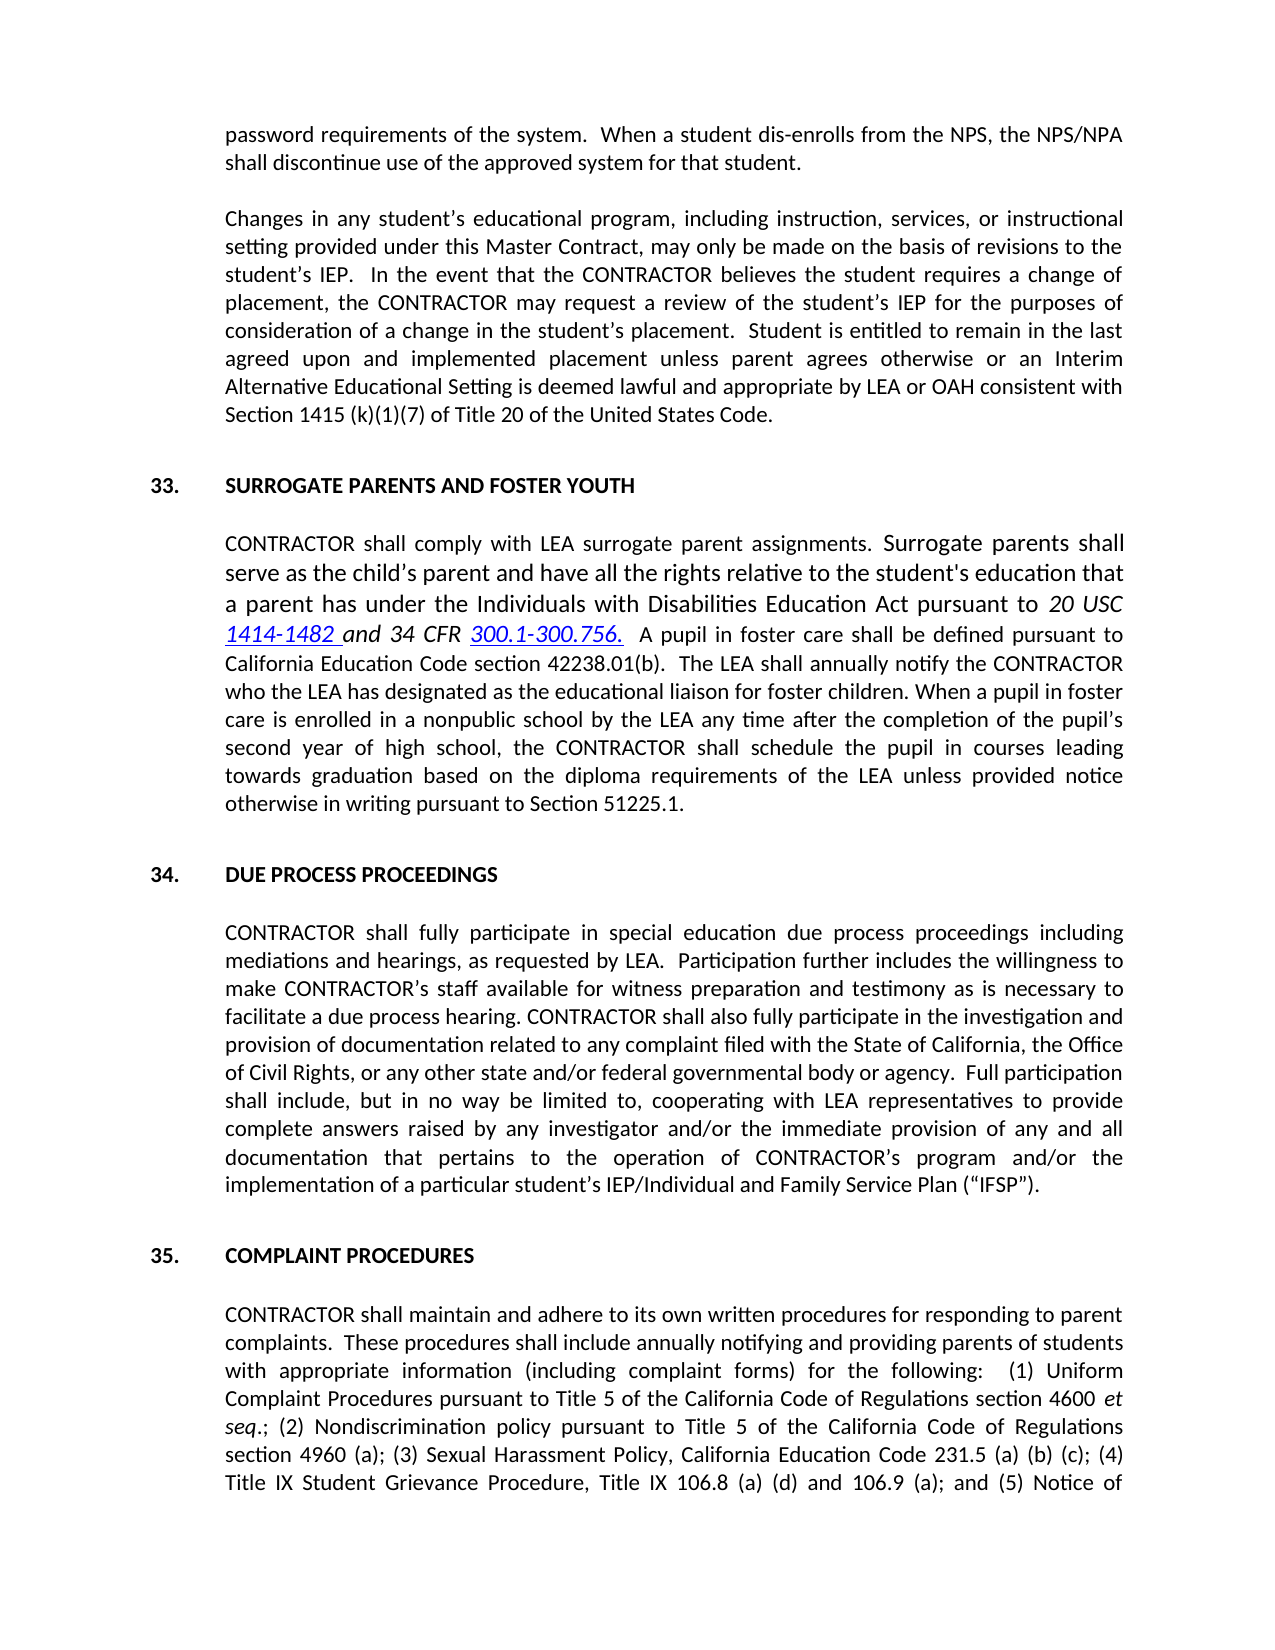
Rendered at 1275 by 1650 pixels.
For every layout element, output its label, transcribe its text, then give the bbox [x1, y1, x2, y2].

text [150, 1300, 1125, 1496]
subtitle 34. DUE PROCESS PROCEEDINGS [150, 860, 498, 888]
subtitle 35. COMPLAINT PROCEDURES [150, 1241, 474, 1269]
text Changes in any student’s educational program, including instruction, services, or instructional setting provided under this Master Contract, may only be made on the basis of revisions to the student’s IEP. In the event that the CONTRACTOR believes the student requires a change of placement, the CONTRACTOR may request a review of the student’s IEP for the purposes of consideration of a change in the student’s placement. Student is entitled to remain in the last agreed upon and implemented placement unless parent agrees otherwise or an Interim Alternative Educational Setting is deemed lawful and appropriate by LEA or OAH consistent with Section 1415 (k)(1)(7) of Title 20 of the United States Code. [225, 204, 1125, 428]
text CONTRACTOR shall fully participate in special education due process proceedings including mediations and hearings, as requested by LEA. Participation further includes the willingness to make CONTRACTOR’s staff available for witness preparation and testimony as is necessary to facilitate a due process hearing. CONTRACTOR shall also fully participate in the investigation and provision of documentation related to any complaint filed with the State of California, the Office of Civil Rights, or any other state and/or federal governmental body or agency. Full participation shall include, but in no way be limited to, cooperating with LEA representatives to provide complete answers raised by any investigator and/or the immediate provision of any and all documentation that pertains to the operation of CONTRACTOR’s program and/or the implementation of a particular student’s IEP/Individual and Family Service Plan (“IFSP”). [225, 918, 1125, 1199]
text CONTRACTOR shall comply with LEA surrogate parent assignments. Surrogate parents shall serve as the child’s parent and have all the rights relative to the student's education that a parent has under the Individuals with Disabilities Education Act pursuant to 20 USC 1414-1482 and 34 CFR 300.1-300.756. A pupil in foster care shall be defined pursuant to California Education Code section 42238.01(b). The LEA shall annually notify the CONTRACTOR who the LEA has designated as the educational liaison for foster children. When a pupil in foster care is enrolled in a nonpublic school by the LEA any time after the completion of the pupil’s second year of high school, the CONTRACTOR shall schedule the pupil in courses leading towards graduation based on the diploma requirements of the LEA unless provided notice otherwise in writing pursuant to Section 51225.1. [150, 527, 1125, 817]
subtitle 33. SURROGATE PARENTS AND FOSTER YOUTH [150, 471, 635, 499]
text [150, 120, 1125, 176]
